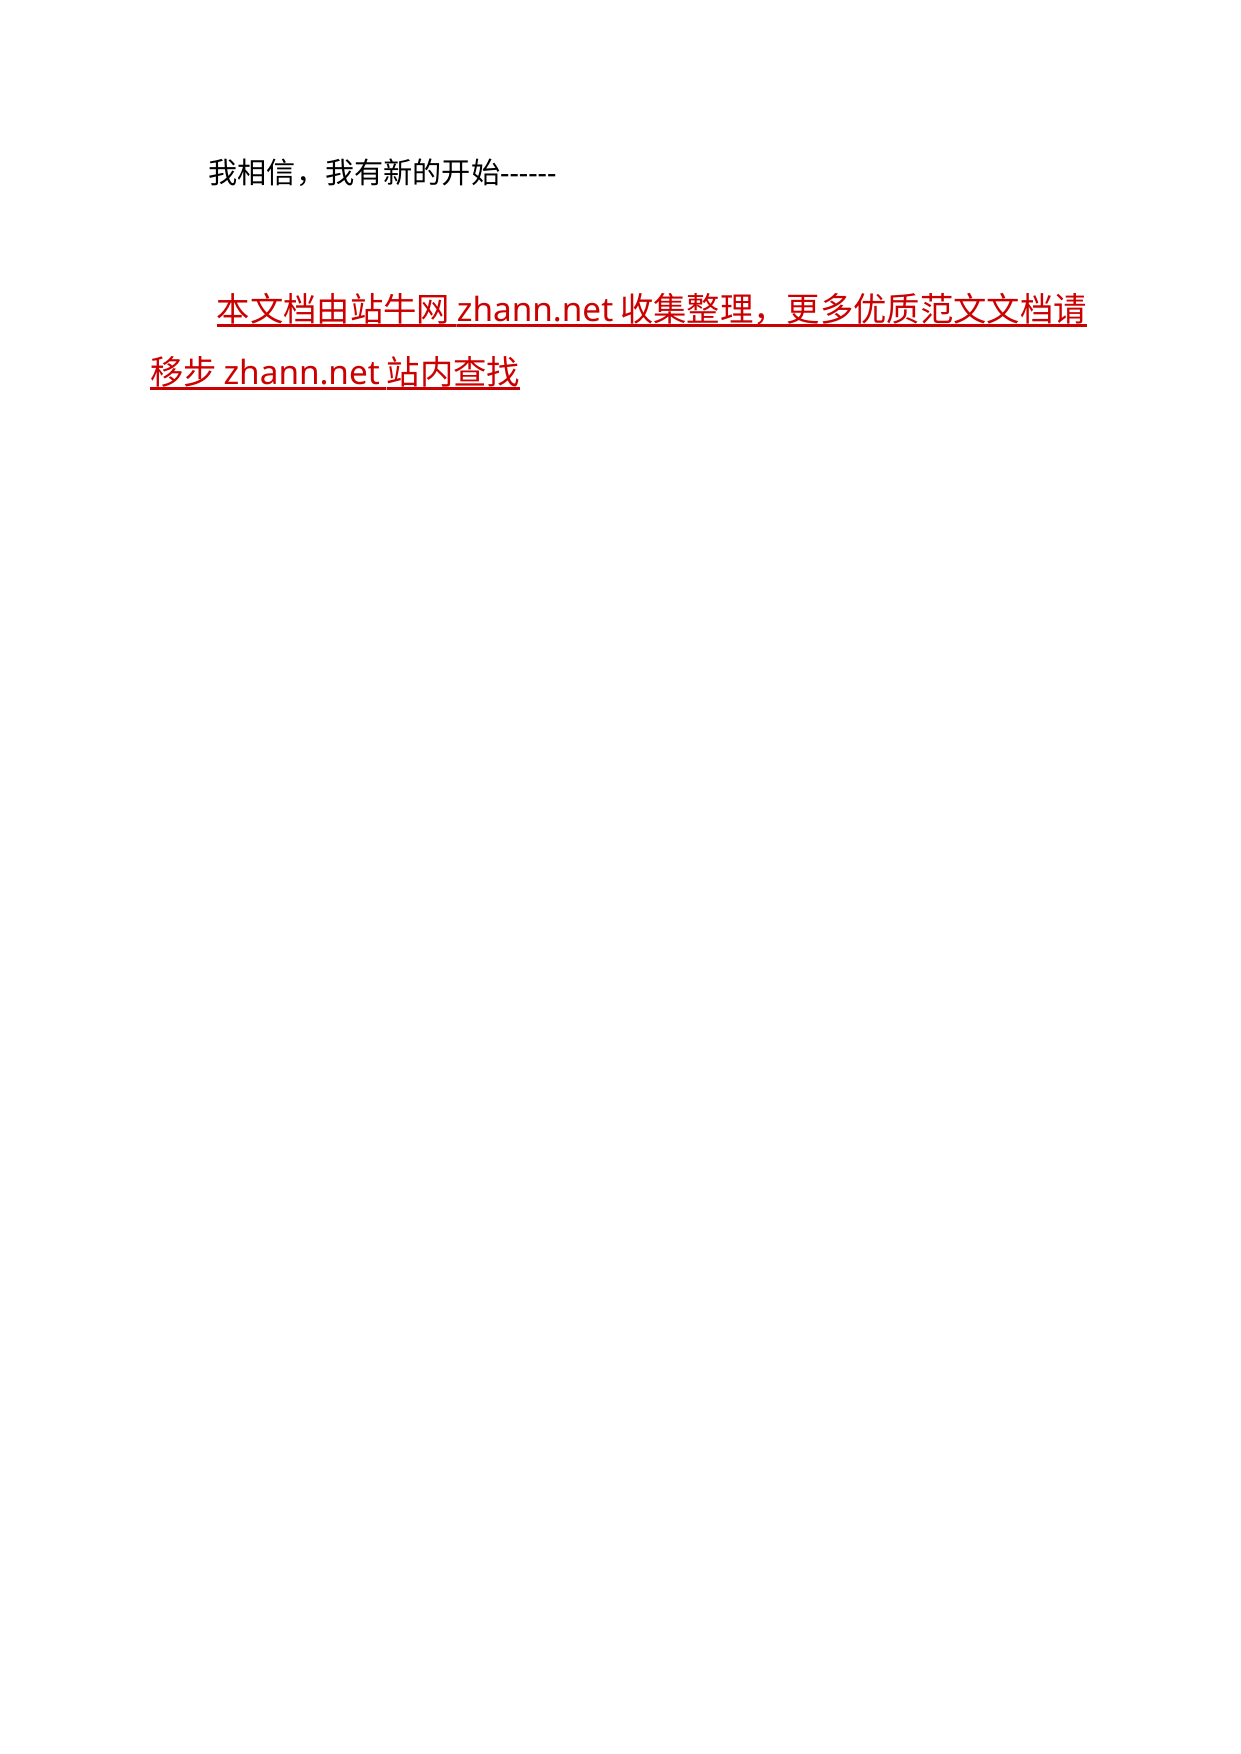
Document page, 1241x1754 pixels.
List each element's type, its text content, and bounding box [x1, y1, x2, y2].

text 我相信，我有新的开始------ [150, 150, 1090, 192]
text 本文档由站牛网zhann.net收集整理，更多优质范文文档请移步zhann.net站内查找 [150, 283, 1090, 394]
